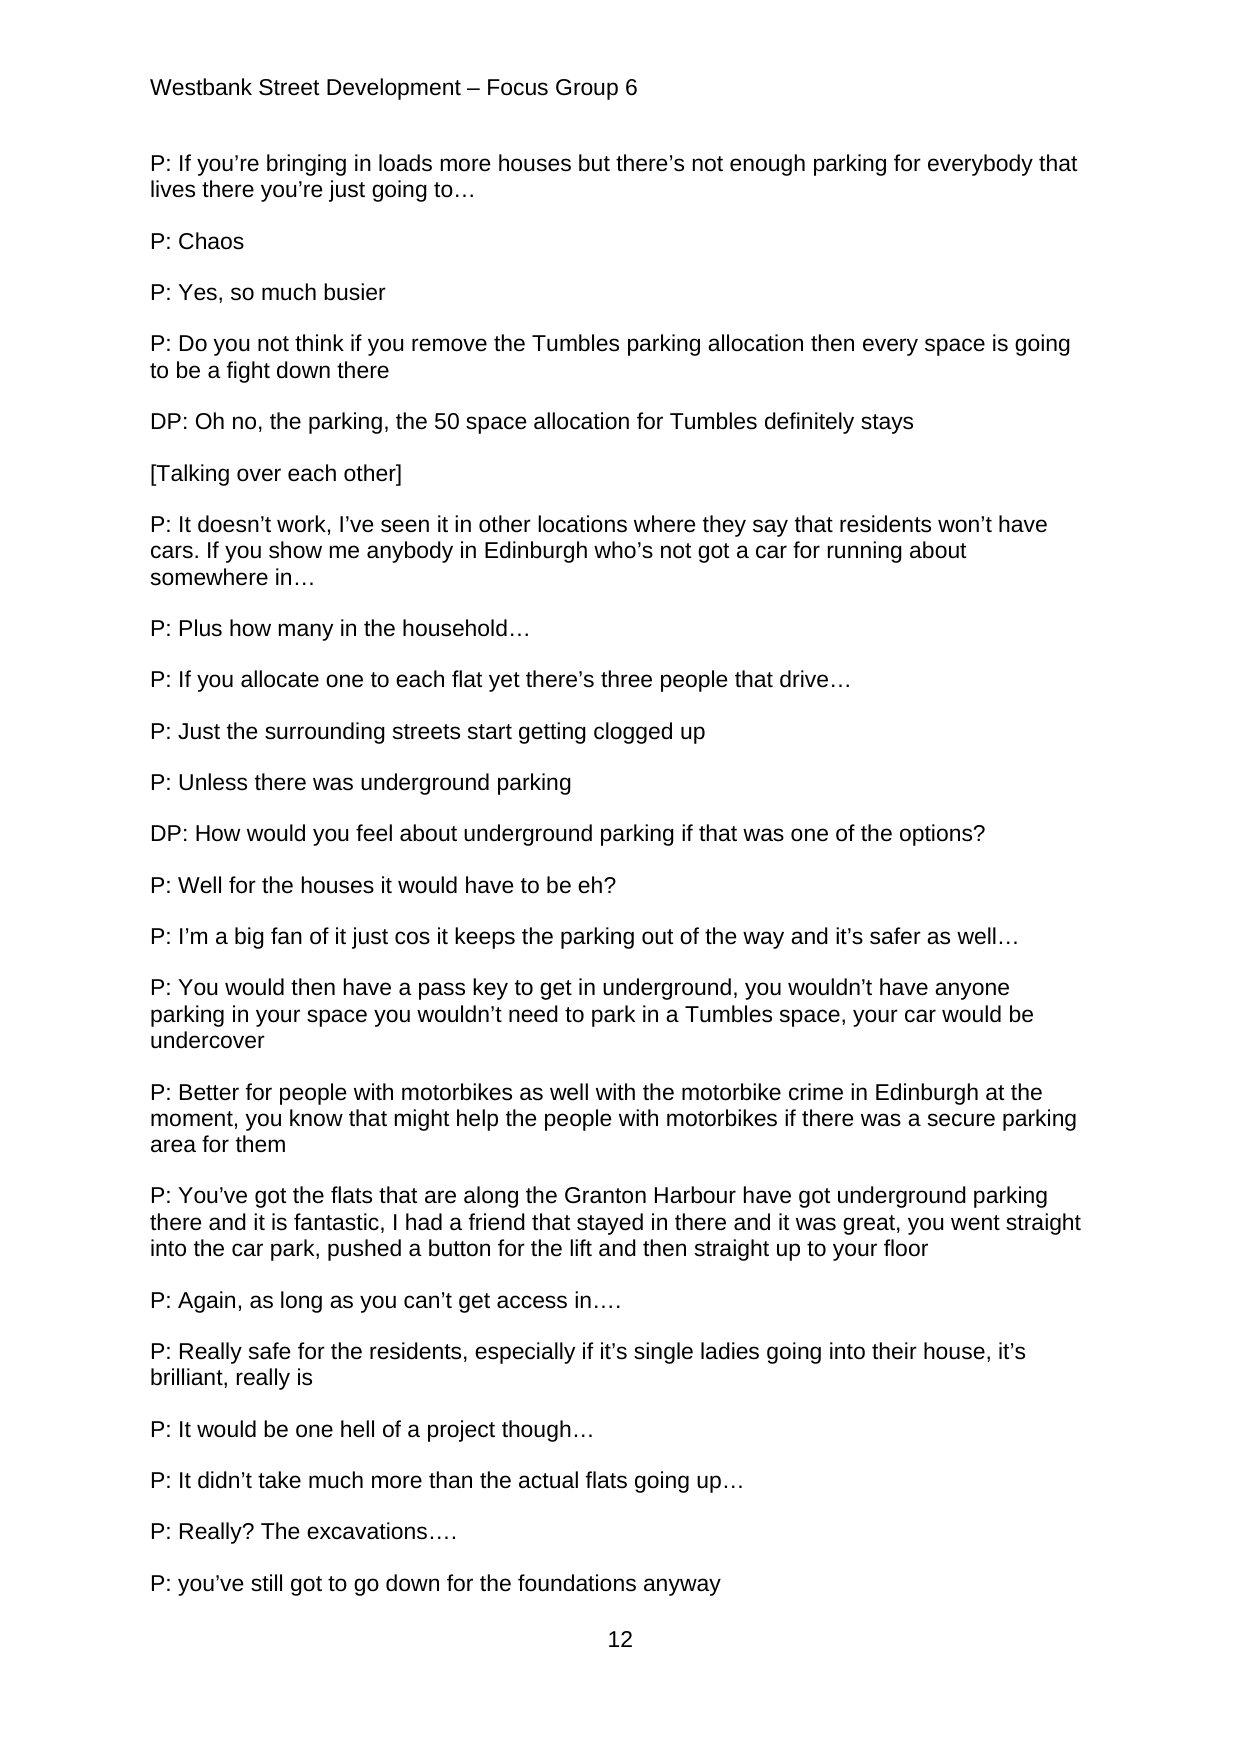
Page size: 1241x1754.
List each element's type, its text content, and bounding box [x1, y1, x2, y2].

text P: If you allocate one to each flat yet there’s three people that drive… [150, 666, 1090, 693]
text P: you’ve still got to go down for the foundations anyway [150, 1570, 1090, 1596]
text DP: How would you feel about underground parking if that was one of the options? [150, 820, 1090, 847]
text P: Unless there was underground parking [150, 769, 1090, 795]
text P: You would then have a pass key to get in underground, you wouldn’t have anyone parking in your space you wouldn’t need to park in a Tumbles space, your car would be undercover [150, 974, 1090, 1053]
text P: Do you not think if you remove the Tumbles parking allocation then every space is going to be a fight down there [150, 330, 1090, 383]
text P: Again, as long as you can’t get access in…. [150, 1287, 1090, 1313]
text P: Well for the houses it would have to be eh? [150, 872, 1090, 898]
text P: I’m a big fan of it just cos it keeps the parking out of the way and it’s safer as well… [150, 923, 1090, 949]
text P: Just the surrounding streets start getting clogged up [150, 718, 1090, 744]
text P: It doesn’t work, I’ve seen it in other locations where they say that residents won’t have cars. If you show me anybody in Edinburgh who’s not got a car for running about somewhere in… [150, 511, 1090, 590]
text P: You’ve got the flats that are along the Granton Harbour have got underground parking there and it is fantastic, I had a friend that stayed in there and it was great, you went straight into the car park, pushed a button for the lift and then straight up to your floor [150, 1182, 1090, 1262]
text P: Plus how many in the household… [150, 615, 1090, 641]
text P: If you’re bringing in loads more houses but there’s not enough parking for everybody that lives there you’re just going to… [150, 150, 1090, 203]
text DP: Oh no, the parking, the 50 space allocation for Tumbles definitely stays [150, 408, 1090, 434]
text P: Really? The excavations…. [150, 1518, 1090, 1545]
text P: Really safe for the residents, especially if it’s single ladies going into their house, it’s brilliant, really is [150, 1338, 1090, 1391]
text P: Chaos [150, 228, 1090, 254]
text [Talking over each other] [150, 459, 1090, 486]
text P: It would be one hell of a project though… [150, 1416, 1090, 1442]
text P: It didn’t take much more than the actual flats going up… [150, 1467, 1090, 1493]
text P: Yes, so much busier [150, 279, 1090, 305]
text P: Better for people with motorbikes as well with the motorbike crime in Edinburgh at the moment, you know that might help the people with motorbikes if there was a secure parking area for them [150, 1078, 1090, 1157]
